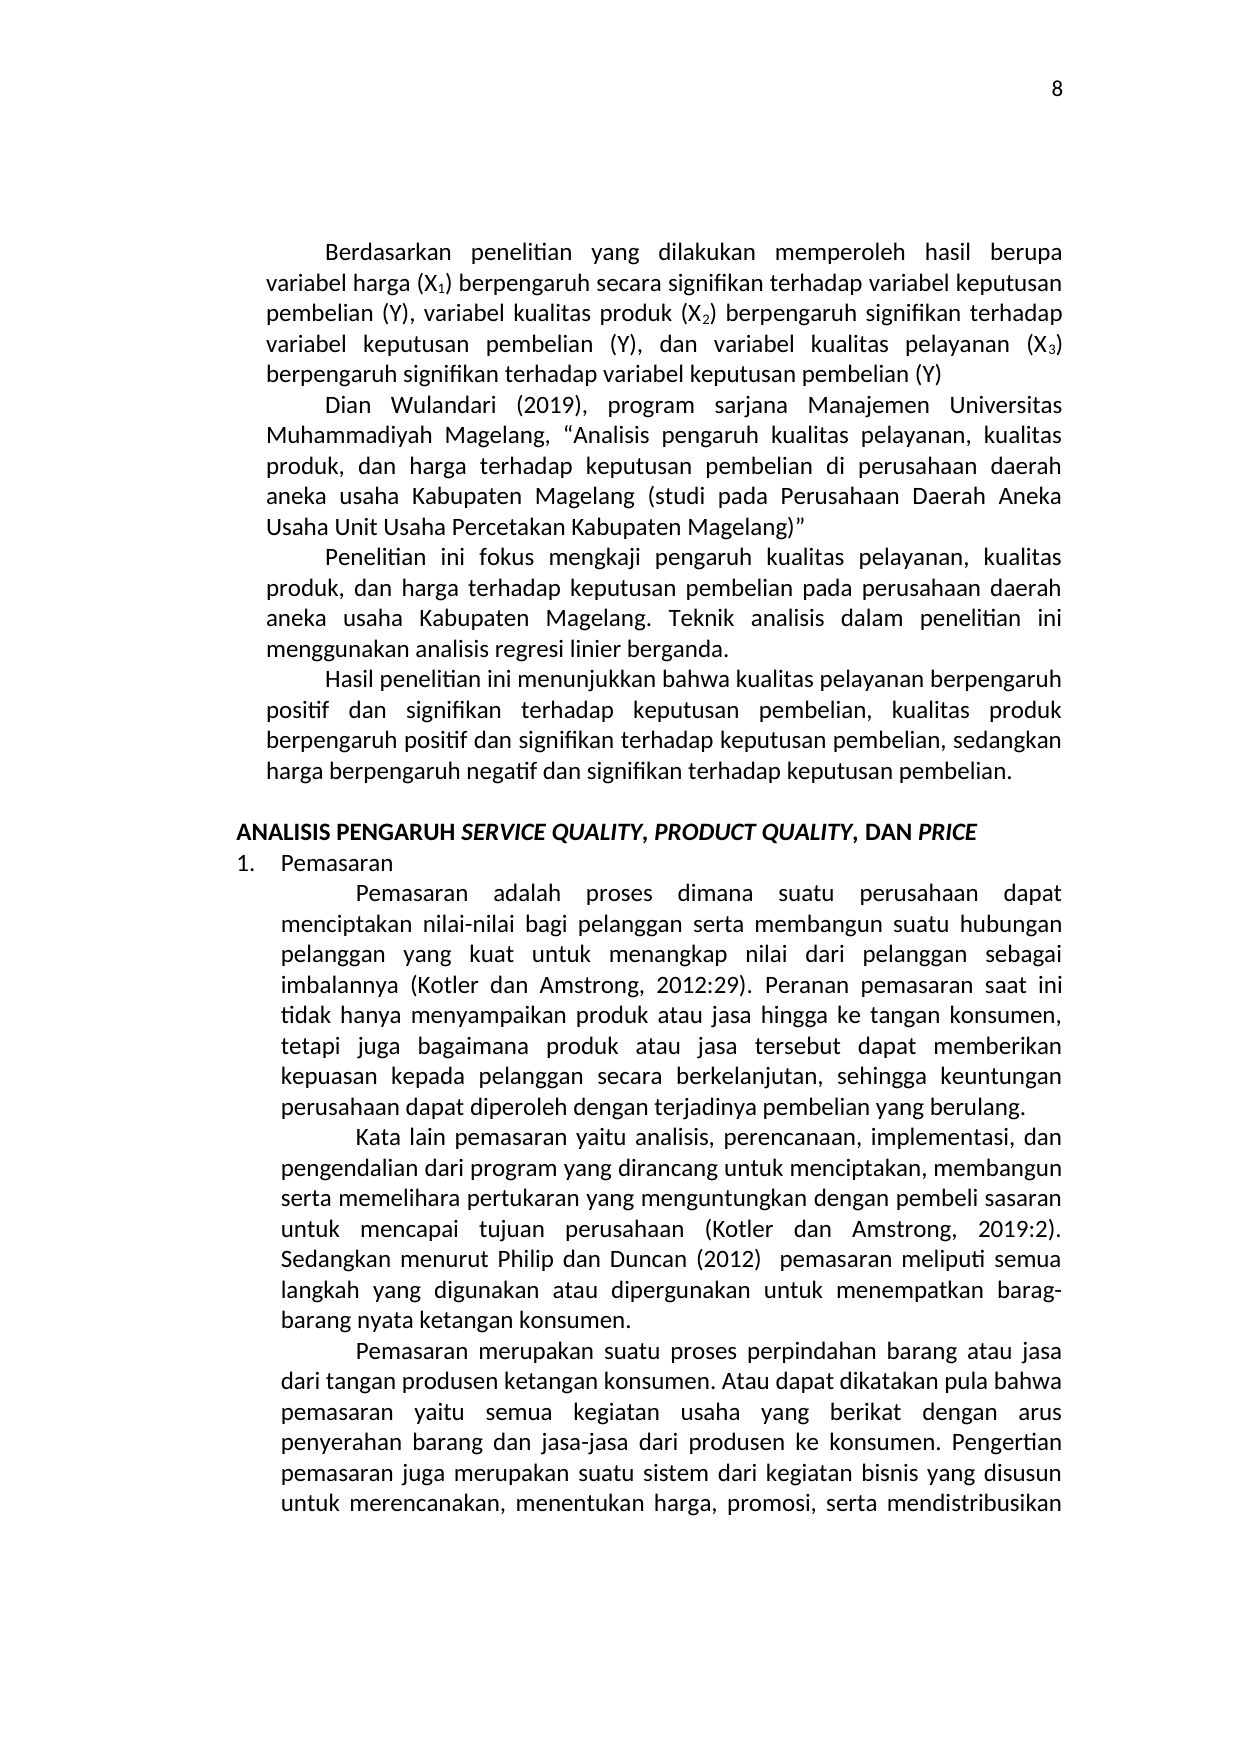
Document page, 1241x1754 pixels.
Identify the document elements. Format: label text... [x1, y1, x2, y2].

list Hasil penelitian ini menunjukkan bahwa kualitas pelayanan berpengaruh positif dan signifikan terhadap keputusan pembelian, kualitas produk berpengaruh positif dan signifikan terhadap keputusan pembelian, sedangkan harga berpengaruh negatif dan signifikan terhadap keputusan pembelian. [266, 663, 1063, 786]
list Penelitian ini fokus mengkaji pengaruh kualitas pelayanan, kualitas produk, dan harga terhadap keputusan pembelian pada perusahaan daerah aneka usaha Kabupaten Magelang. Teknik analisis dalam penelitian ini menggunakan analisis regresi linier berganda. [266, 541, 1063, 663]
list Berdasarkan penelitian yang dilakukan memperoleh hasil berupa variabel harga (X1) berpengaruh secara signifikan terhadap variabel keputusan pembelian (Y), variabel kualitas produk (X2) berpengaruh signifikan terhadap variabel keputusan pembelian (Y), dan variabel kualitas pelayanan (X3) berpengaruh signifikan terhadap variabel keputusan pembelian (Y) [266, 236, 1063, 389]
list ANALISIS PENGARUH SERVICE QUALITY, PRODUCT QUALITY, DAN PRICE [236, 816, 1063, 847]
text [281, 1335, 1063, 1518]
text Pemasaran adalah proses dimana suatu perusahaan dapat menciptakan nilai-nilai bagi pelanggan serta membangun suatu hubungan pelanggan yang kuat untuk menangkap nilai dari pelanggan sebagai imbalannya (Kotler dan Amstrong, 2012:29). Peranan pemasaran saat ini tidak hanya menyampaikan produk atau jasa hingga ke tangan konsumen, tetapi juga bagaimana produk atau jasa tersebut dapat memberikan kepuasan kepada pelanggan secara berkelanjutan, sehingga keuntungan perusahaan dapat diperoleh dengan terjadinya pembelian yang berulang. [281, 877, 1063, 1121]
text Kata lain pemasaran yaitu analisis, perencanaan, implementasi, dan pengendalian dari program yang dirancang untuk menciptakan, membangun serta memelihara pertukaran yang menguntungkan dengan pembeli sasaran untuk mencapai tujuan perusahaan (Kotler dan Amstrong, 2019:2). Sedangkan menurut Philip dan Duncan (2012) pemasaran meliputi semua langkah yang digunakan atau dipergunakan untuk menempatkan barag-barang nyata ketangan konsumen. [281, 1121, 1063, 1335]
list Dian Wulandari (2019), program sarjana Manajemen Universitas Muhammadiyah Magelang, “Analisis pengaruh kualitas pelayanan, kualitas produk, dan harga terhadap keputusan pembelian di perusahaan daerah aneka usaha Kabupaten Magelang (studi pada Perusahaan Daerah Aneka Usaha Unit Usaha Percetakan Kabupaten Magelang)” [266, 389, 1063, 541]
list Pemasaran [236, 847, 1063, 877]
